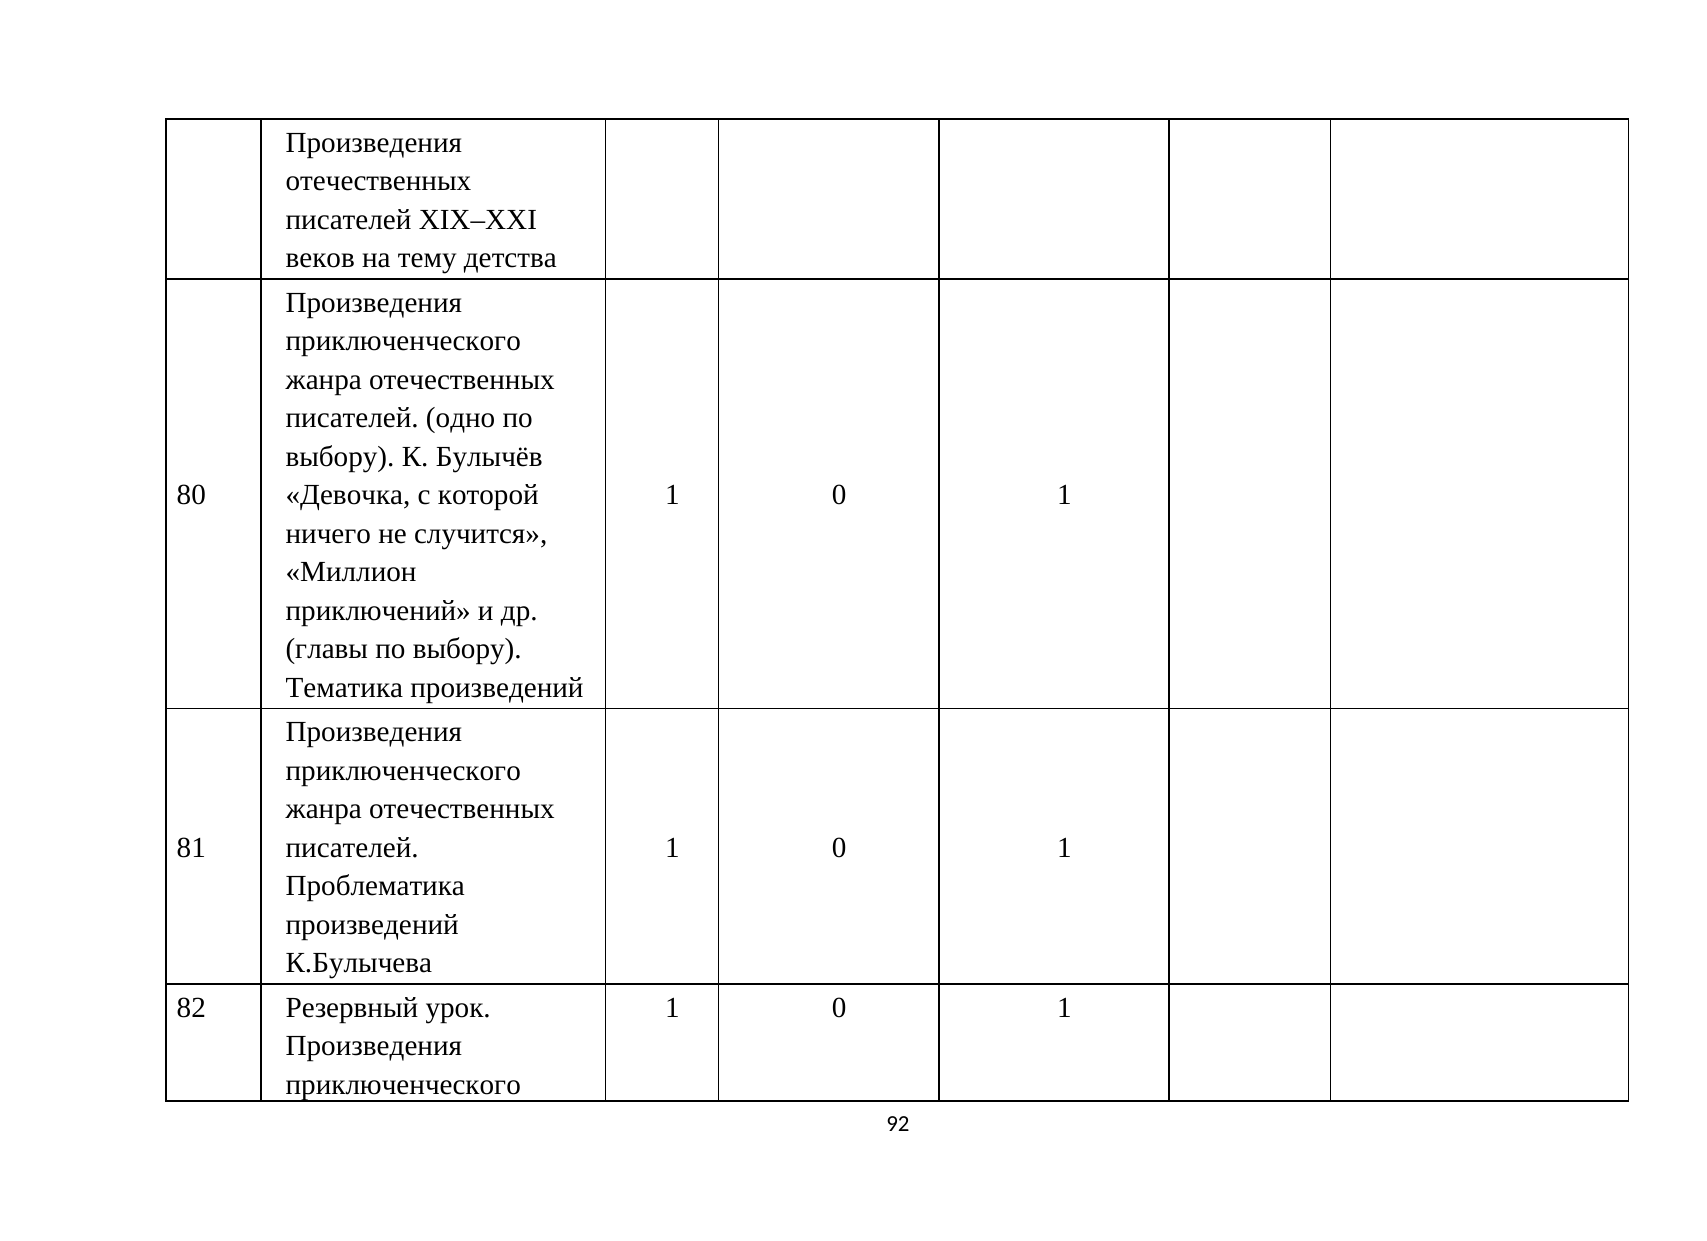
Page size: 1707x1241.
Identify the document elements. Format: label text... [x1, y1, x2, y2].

table_cell [1170, 985, 1330, 1100]
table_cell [262, 120, 605, 278]
table_cell 80 [167, 280, 260, 707]
table_cell 1 [940, 120, 1168, 278]
table_cell 1 [606, 709, 718, 983]
table_cell [1331, 985, 1628, 1100]
table_cell 0 [719, 120, 938, 278]
table_cell Произведения приключенческого жанра отечественных писателей. Проблематика произведений К.Булычева [262, 709, 605, 983]
table_cell 1 [606, 985, 718, 1100]
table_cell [262, 985, 605, 1100]
table_cell [1170, 120, 1330, 278]
table_cell 1 [940, 985, 1168, 1100]
table_cell [1170, 280, 1330, 707]
table_cell 1 [606, 120, 718, 278]
table_cell [1170, 709, 1330, 983]
table_cell Произведения приключенческого жанра отечественных писателей. (одно по выбору). К. Булычёв «Девочка, с которой ничего не случится», «Миллион приключений» и др. (главы по выбору). Тематика произведений [262, 280, 605, 707]
table_cell 1 [940, 709, 1168, 983]
table_cell [1331, 280, 1628, 707]
table_cell 0 [719, 709, 938, 983]
table_cell 1 [606, 280, 718, 707]
table_cell 1 [940, 280, 1168, 707]
table_cell 0 [719, 280, 938, 707]
table_cell 82 [167, 985, 260, 1100]
table_cell 79 [167, 120, 260, 278]
table_cell [1331, 120, 1628, 278]
table_cell 0 [719, 985, 938, 1100]
table_cell 81 [167, 709, 260, 983]
table_cell [1331, 709, 1628, 983]
